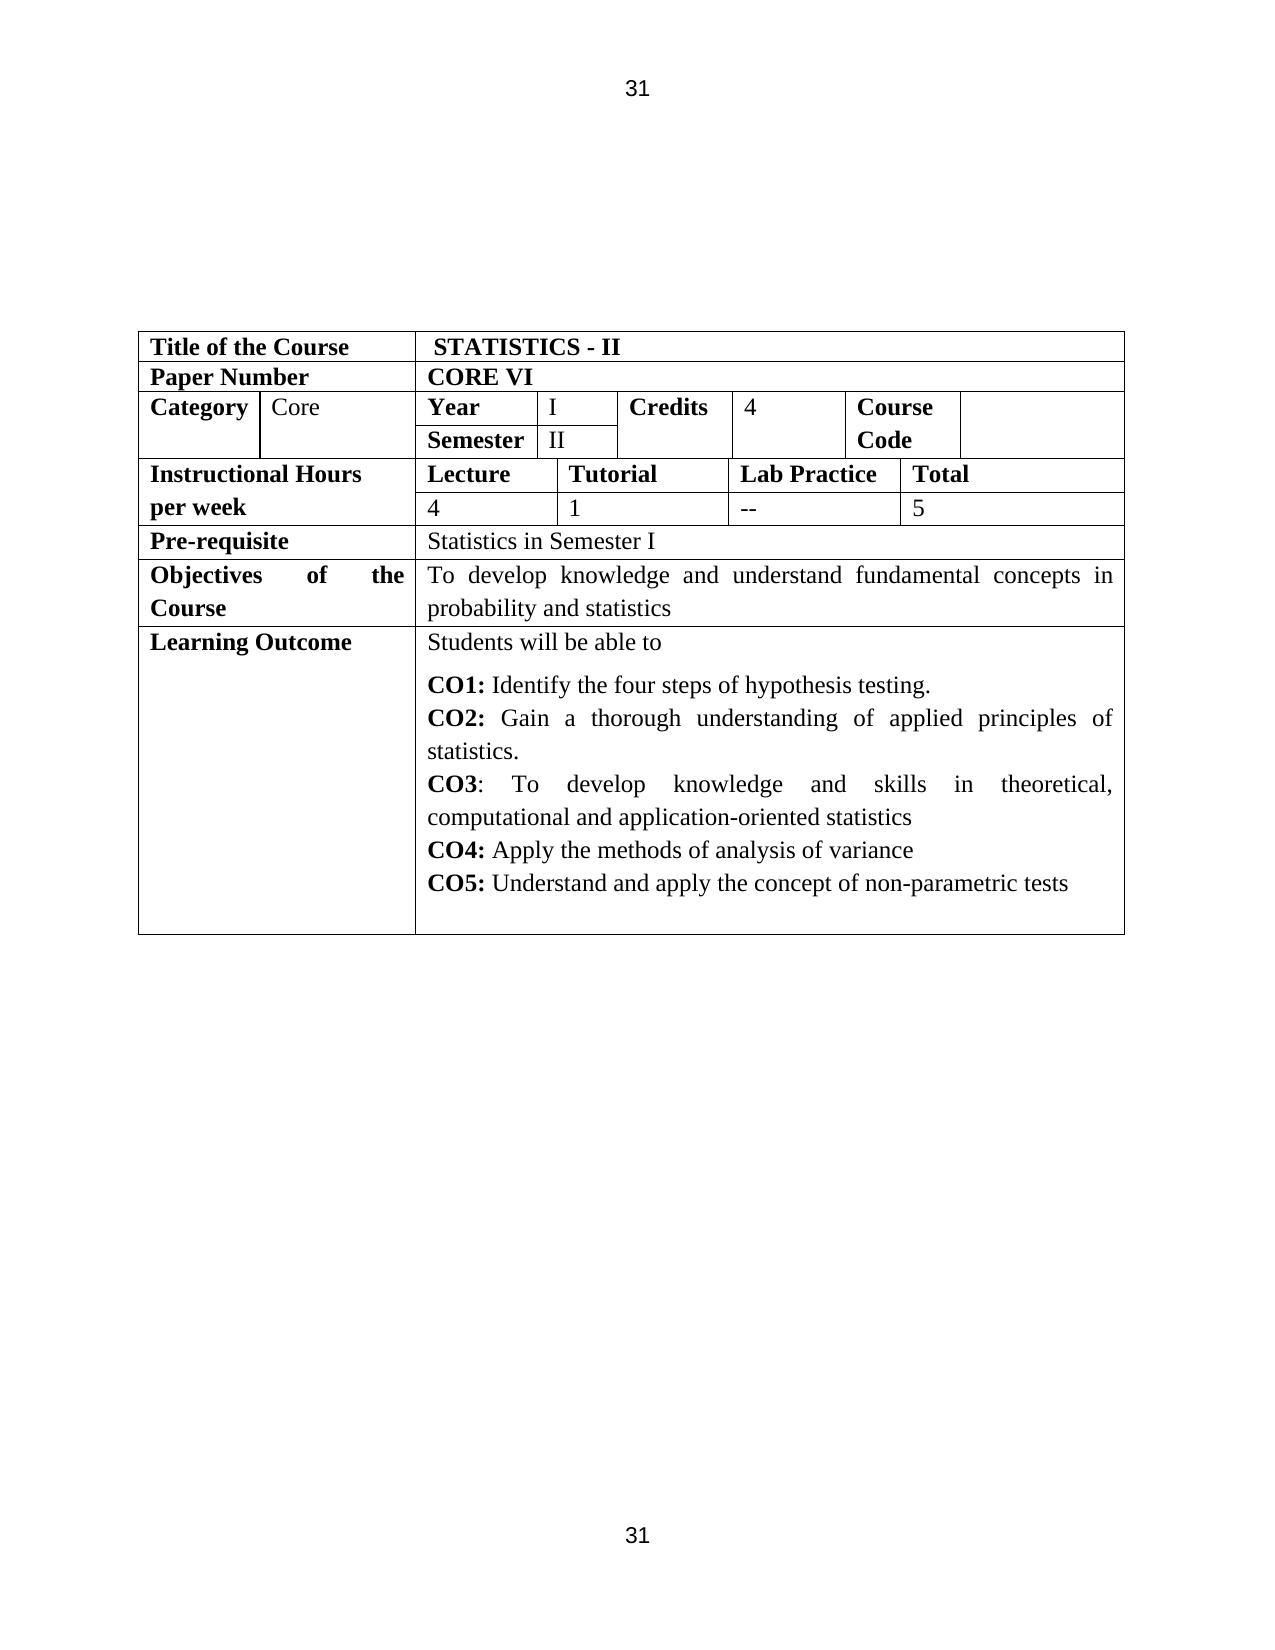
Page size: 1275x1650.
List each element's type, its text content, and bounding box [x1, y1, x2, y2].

table_cell Pre-requisite [139, 526, 415, 559]
table_cell [961, 392, 1124, 458]
table_cell Credits [618, 392, 732, 458]
table_cell 4 [416, 493, 557, 525]
table_cell CORE VI [416, 362, 1124, 391]
table_cell Tutorial [558, 459, 728, 492]
table_cell Category [139, 392, 259, 458]
table_cell Course Code [846, 392, 960, 458]
table_cell Semester [416, 426, 537, 458]
table_cell Lecture [416, 459, 557, 492]
table_cell Total [901, 459, 1124, 492]
table_header Title of the Course [139, 332, 415, 361]
table_cell 4 [733, 392, 845, 458]
table_cell I [538, 392, 617, 424]
table_cell Statistics in Semester I [416, 526, 1124, 559]
table_header STATISTICS - II [416, 332, 1124, 361]
table_cell Instructional Hours per week [139, 459, 415, 525]
table_cell Lab Practice [729, 459, 900, 492]
table_cell Learning Outcome [139, 627, 415, 934]
table_cell Paper Number [139, 362, 415, 391]
table_cell II [538, 426, 617, 458]
table_cell Core [261, 392, 415, 458]
table_cell -- [729, 493, 900, 525]
table_cell Students will be able to CO1: Identify the four steps of hypothesis testing. CO2: Gain a thorough understanding of applied principles of statistics. CO3: To develop knowledge and skills in theoretical, computational and application-oriented statistics CO4: Apply the methods of analysis of variance CO5: Understand and apply the concept of non-parametric tests [416, 627, 1124, 934]
table_cell 5 [901, 493, 1124, 525]
table_cell 1 [558, 493, 728, 525]
table_cell To develop knowledge and understand fundamental concepts in probability and statistics [416, 560, 1124, 626]
table_cell Year [416, 392, 537, 424]
table_cell Objectives of the Course [139, 560, 415, 626]
